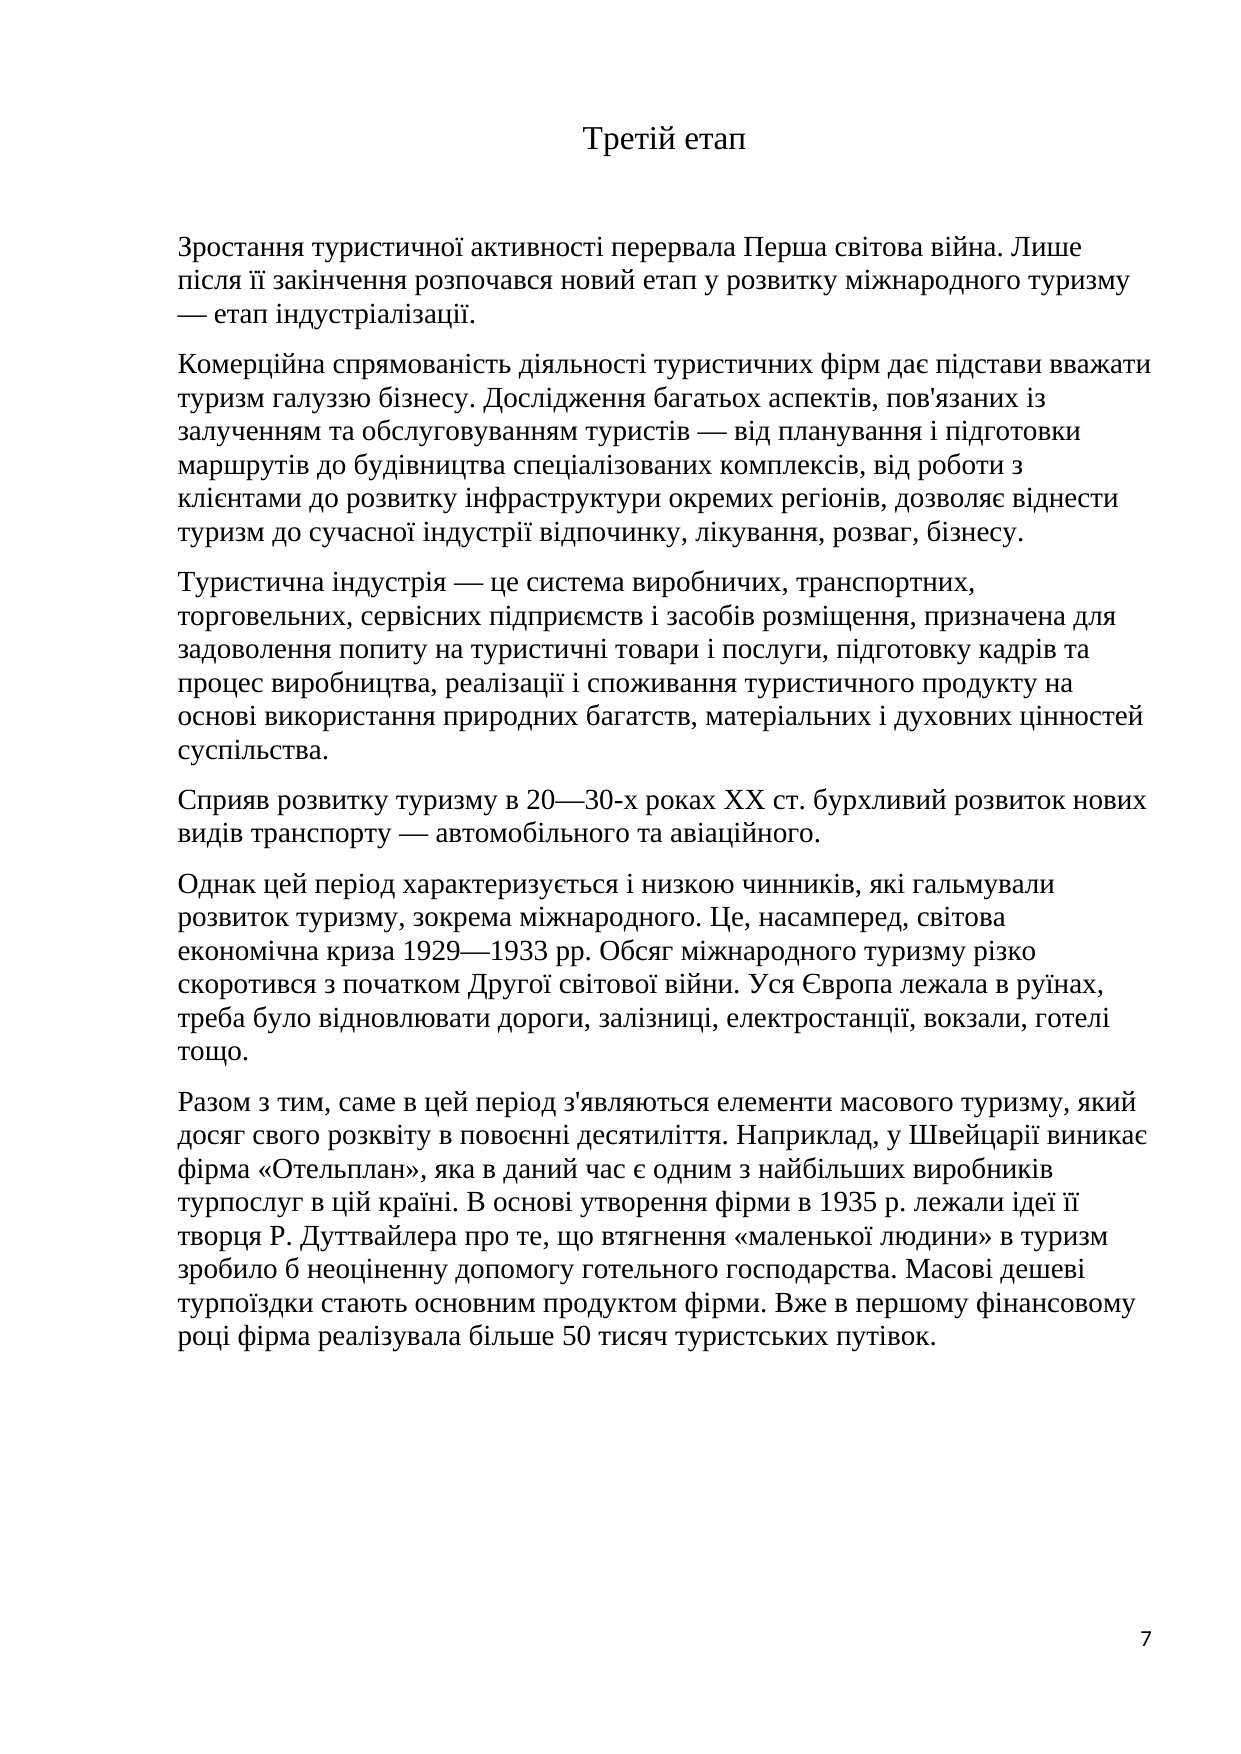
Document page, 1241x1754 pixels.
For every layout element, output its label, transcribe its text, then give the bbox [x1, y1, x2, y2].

text Туристична індустрія — це система виробничих, транспортних, торговельних, сервісних підприємств і засобів розміщення, призначена для задоволення попиту на туристичні товари і послуги, підготовку кадрів та процес виробництва, реалізації і споживання туристичного продукту на основі використання природних багатств, матеріальних і духовних цінностей суспільства. [177, 564, 1152, 765]
text Третій етап [177, 118, 1152, 156]
text Однак цей період характеризується і низкою чинників, які гальмували розвиток туризму, зокрема міжнародного. Це, насамперед, світова економічна криза 1929—1933 рр. Обсяг міжнародного туризму різко скоротився з початком Другої світової війни. Уся Європа лежала в руїнах, треба було відновлювати дороги, залізниці, електростанції, вокзали, готелі тощо. [177, 866, 1152, 1067]
text Комерційна спрямованість діяльності туристичних фірм дає підстави вважати туризм галуззю бізнесу. Дослідження багатьох аспектів, пов'язаних із залученням та обслуговуванням туристів — від планування і підготовки маршрутів до будівництва спеціалізованих комплексів, від роботи з клієнтами до розвитку інфраструктури окремих регіонів, дозволяє віднести туризм до сучасної індустрії відпочинку, лікування, розваг, бізнесу. [177, 346, 1152, 547]
text Зростання туристичної активності перервала Перша світова війна. Лише після її закінчення розпочався новий етап у розвитку міжнародного туризму — етап індустріалізації. [177, 229, 1152, 329]
text Разом з тим, саме в цей період з'являються елементи масового туризму, який досяг свого розквіту в повоєнні десятиліття. Наприклад, у Швейцарії виникає фірма «Отельплан», яка в даний час є одним з найбільших виробників турпослуг в цій країні. В основі утворення фірми в 1935 р. лежали ідеї її творця Р. Дуттвайлера про те, що втягнення «маленької людини» в туризм зробило б неоціненну допомогу готельного господарства. Масові дешеві турпоїздки стають основним продуктом фірми. Вже в першому фінансовому році фірма реалізувала більше 50 тисяч туристських путівок. [177, 1084, 1152, 1352]
text Сприяв розвитку туризму в 20—30-х роках XX ст. бурхливий розвиток нових видів транспорту — автомобільного та авіаційного. [177, 782, 1152, 849]
